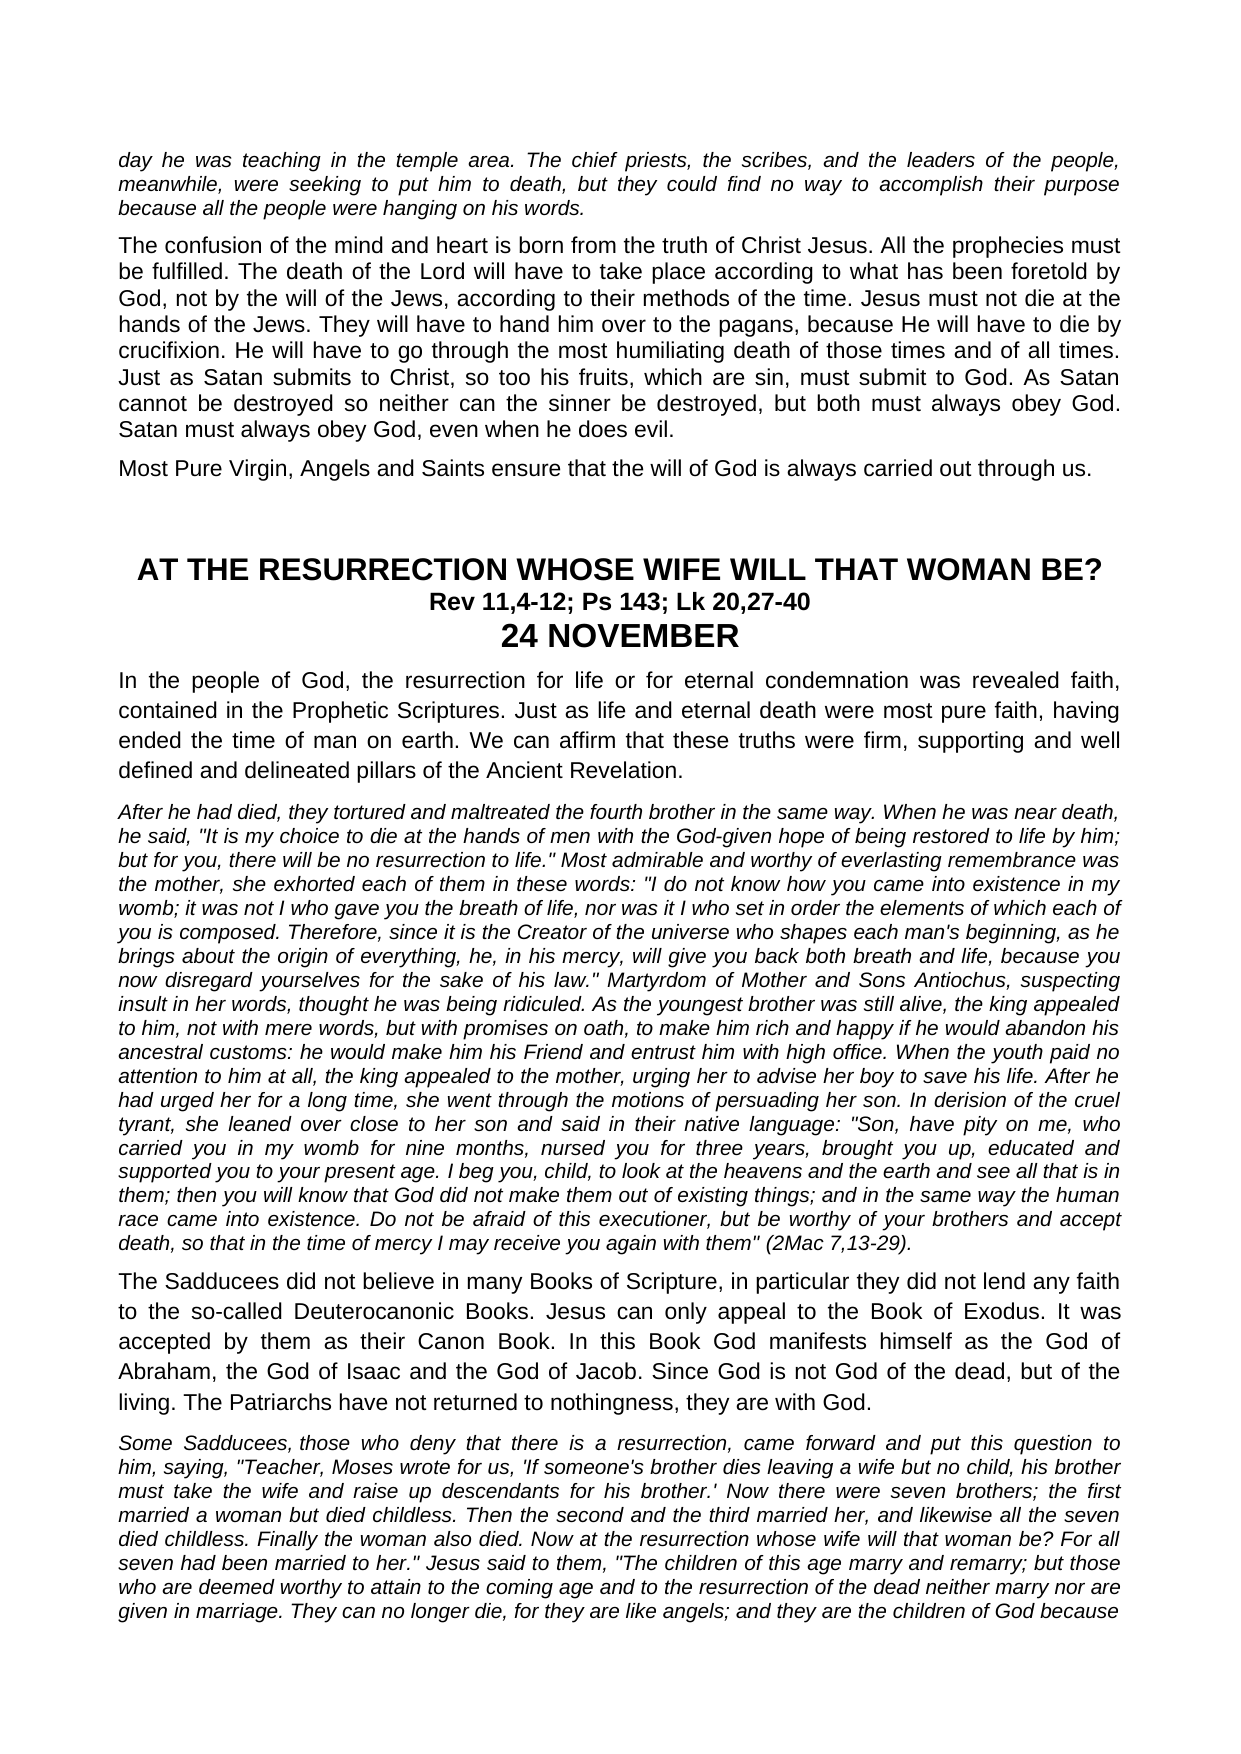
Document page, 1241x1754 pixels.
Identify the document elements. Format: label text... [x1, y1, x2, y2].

subtitle Rev 11,4-12; Ps 143; Lk 20,27-40 [118, 587, 1122, 616]
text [118, 1431, 1122, 1623]
subtitle 24 NOVEMBER [118, 616, 1122, 654]
text In the people of God, the resurrection for life or for eternal condemnation was revealed faith, contained in the Prophetic Scriptures. Just as life and eternal death were most pure faith, having ended the time of man on earth. We can affirm that these truths were firm, supporting and well defined and delineated pillars of the Ancient Revelation. [118, 667, 1122, 784]
text After he had died, they tortured and maltreated the fourth brother in the same way. When he was near death, he said, "It is my choice to die at the hands of men with the God-given hope of being restored to life by him; but for you, there will be no resurrection to life." Most admirable and worthy of everlasting remembrance was the mother, she exhorted each of them in these words: "I do not know how you came into existence in my womb; it was not I who gave you the breath of life, nor was it I who set in order the elements of which each of you is composed. Therefore, since it is the Creator of the universe who shapes each man's beginning, as he brings about the origin of everything, he, in his mercy, will give you back both breath and life, because you now disregard yourselves for the sake of his law." Martyrdom of Mother and Sons Antiochus, suspecting insult in her words, thought he was being ridiculed. As the youngest brother was still alive, the king appealed to him, not with mere words, but with promises on oath, to make him rich and happy if he would abandon his ancestral customs: he would make him his Friend and entrust him with high office. When the youth paid no attention to him at all, the king appealed to the mother, urging her to advise her boy to save his life. After he had urged her for a long time, she went through the motions of persuading her son. In derision of the cruel tyrant, she leaned over close to her son and said in their native language: "Son, have pity on me, who carried you in my womb for nine months, nursed you for three years, brought you up, educated and supported you to your present age. I beg you, child, to look at the heavens and the earth and see all that is in them; then you will know that God did not make them out of existing things; and in the same way the human race came into existence. Do not be afraid of this executioner, but be worthy of your brothers and accept death, so that in the time of mercy I may receive you again with them" (2Mac 7,13-29). [118, 800, 1122, 1231]
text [118, 148, 1122, 219]
subtitle AT THE RESURRECTION WHOSE WIFE WILL THAT WOMAN BE? [118, 551, 1122, 587]
text Most Pure Virgin, Angels and Saints ensure that the will of God is always carried out through us. [118, 455, 1122, 482]
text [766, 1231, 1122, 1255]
text The confusion of the mind and heart is born from the truth of Christ Jesus. All the prophecies must be fulfilled. The death of the Lord will have to take place according to what has been foretold by God, not by the will of the Jews, according to their methods of the time. Jesus must not die at the hands of the Jews. They will have to hand him over to the pagans, because He will have to die by crucifixion. He will have to go through the most humiliating death of those times and of all times. Just as Satan submits to Christ, so too his fruits, which are sin, must submit to God. As Satan cannot be destroyed so neither can the sinner be destroyed, but both must always obey God. Satan must always obey God, even when he does evil. [118, 232, 1122, 443]
text The Sadducees did not believe in many Books of Scripture, in particular they did not lend any faith to the so-called Deuterocanonic Books. Jesus can only appeal to the Book of Exodus. It was accepted by them as their Canon Book. In this Book God manifests himself as the God of Abraham, the God of Isaac and the God of Jacob. Since God is not God of the dead, but of the living. The Patriarchs have not returned to nothingness, they are with God. [118, 1268, 1122, 1415]
